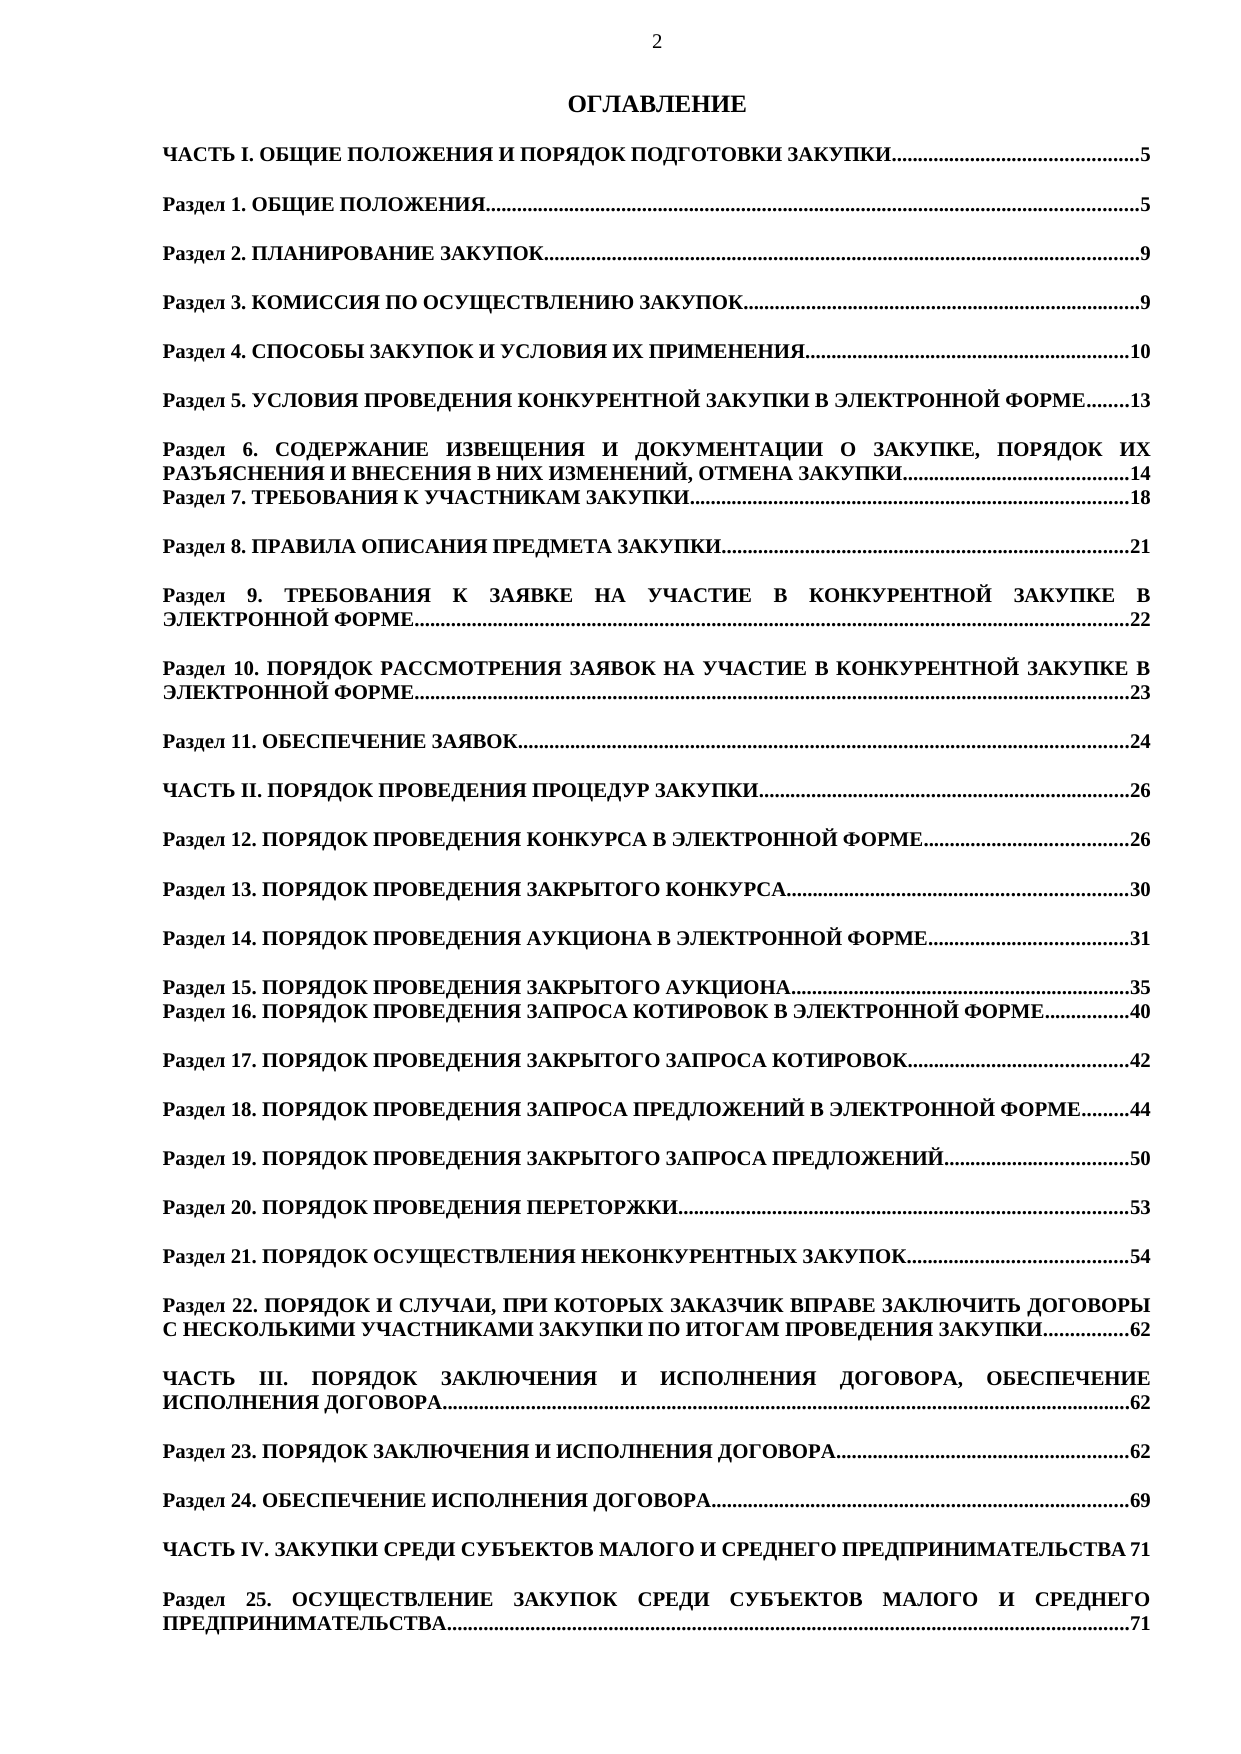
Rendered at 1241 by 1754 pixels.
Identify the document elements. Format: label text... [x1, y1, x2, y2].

text Раздел 2. ПЛАНИРОВАНИЕ ЗАКУПОК 9 [162, 241, 1152, 264]
text Раздел 8. ПРАВИЛА ОПИСАНИЯ ПРЕДМЕТА ЗАКУПКИ 21 [162, 534, 1152, 558]
text Раздел 22. ПОРЯДОК И СЛУЧАИ, ПРИ КОТОРЫХ ЗАКАЗЧИК ВПРАВЕ ЗАКЛЮЧИТЬ ДОГОВОРЫ С НЕСКОЛЬКИМИ УЧАСТНИКАМИ ЗАКУПКИ ПО ИТОГАМ ПРОВЕДЕНИЯ ЗАКУПКИ 62 [162, 1293, 1152, 1341]
text Раздел 15. ПОРЯДОК ПРОВЕДЕНИЯ ЗАКРЫТОГО АУКЦИОНА 35 [162, 974, 1152, 999]
text Раздел 21. ПОРЯДОК ОСУЩЕСТВЛЕНИЯ НЕКОНКУРЕНТНЫХ ЗАКУПОК 54 [162, 1244, 1152, 1268]
text ЧАСТЬ I. ОБЩИЕ ПОЛОЖЕНИЯ И ПОРЯДОК ПОДГОТОВКИ ЗАКУПКИ 5 [162, 142, 1152, 166]
text ОГЛАВЛЕНИЕ [162, 89, 1152, 117]
text ЧАСТЬ IV. ЗАКУПКИ СРЕДИ СУБЪЕКТОВ МАЛОГО И СРЕДНЕГО ПРЕДПРИНИМАТЕЛЬСТВА 71 [162, 1537, 1152, 1561]
text Раздел 6. СОДЕРЖАНИЕ ИЗВЕЩЕНИЯ И ДОКУМЕНТАЦИИ О ЗАКУПКЕ, ПОРЯДОК ИХ РАЗЪЯСНЕНИЯ И ВНЕСЕНИЯ В НИХ ИЗМЕНЕНИЙ, ОТМЕНА ЗАКУПКИ 14 [162, 437, 1152, 485]
text Раздел 1. ОБЩИЕ ПОЛОЖЕНИЯ 5 [162, 191, 1152, 216]
text ЧАСТЬ III. ПОРЯДОК ЗАКЛЮЧЕНИЯ И ИСПОЛНЕНИЯ ДОГОВОРА, ОБЕСПЕЧЕНИЕ ИСПОЛНЕНИЯ ДОГОВОРА 62 [162, 1366, 1152, 1414]
text Раздел 24. ОБЕСПЕЧЕНИЕ ИСПОЛНЕНИЯ ДОГОВОРА 69 [162, 1488, 1152, 1512]
text Раздел 10. ПОРЯДОК РАССМОТРЕНИЯ ЗАЯВОК НА УЧАСТИЕ В КОНКУРЕНТНОЙ ЗАКУПКЕ В ЭЛЕКТРОННОЙ ФОРМЕ 23 [162, 656, 1152, 704]
text Раздел 12. ПОРЯДОК ПРОВЕДЕНИЯ КОНКУРСА В ЭЛЕКТРОННОЙ ФОРМЕ 26 [162, 827, 1152, 851]
text Раздел 4. СПОСОБЫ ЗАКУПОК И УСЛОВИЯ ИХ ПРИМЕНЕНИЯ 10 [162, 339, 1152, 363]
text Раздел 23. ПОРЯДОК ЗАКЛЮЧЕНИЯ И ИСПОЛНЕНИЯ ДОГОВОРА 62 [162, 1439, 1152, 1463]
text Раздел 11. ОБЕСПЕЧЕНИЕ ЗАЯВОК 24 [162, 729, 1152, 753]
text Раздел 17. ПОРЯДОК ПРОВЕДЕНИЯ ЗАКРЫТОГО ЗАПРОСА КОТИРОВОК 42 [162, 1048, 1152, 1072]
text Раздел 5. УСЛОВИЯ ПРОВЕДЕНИЯ КОНКУРЕНТНОЙ ЗАКУПКИ В ЭЛЕКТРОННОЙ ФОРМЕ 13 [162, 388, 1152, 412]
text Раздел 7. ТРЕБОВАНИЯ К УЧАСТНИКАМ ЗАКУПКИ 18 [162, 485, 1152, 509]
text Раздел 20. ПОРЯДОК ПРОВЕДЕНИЯ ПЕРЕТОРЖКИ 53 [162, 1195, 1152, 1219]
text Раздел 9. ТРЕБОВАНИЯ К ЗАЯВКЕ НА УЧАСТИЕ В КОНКУРЕНТНОЙ ЗАКУПКЕ В ЭЛЕКТРОННОЙ ФОРМЕ 22 [162, 583, 1152, 631]
text Раздел 18. ПОРЯДОК ПРОВЕДЕНИЯ ЗАПРОСА ПРЕДЛОЖЕНИЙ В ЭЛЕКТРОННОЙ ФОРМЕ 44 [162, 1097, 1152, 1121]
text Раздел 25. ОСУЩЕСТВЛЕНИЕ ЗАКУПОК СРЕДИ СУБЪЕКТОВ МАЛОГО И СРЕДНЕГО ПРЕДПРИНИМАТЕЛЬСТВА 71 [162, 1586, 1152, 1634]
text Раздел 14. ПОРЯДОК ПРОВЕДЕНИЯ АУКЦИОНА В ЭЛЕКТРОННОЙ ФОРМЕ 31 [162, 926, 1152, 949]
text Раздел 13. ПОРЯДОК ПРОВЕДЕНИЯ ЗАКРЫТОГО КОНКУРСА 30 [162, 876, 1152, 901]
text Раздел 16. ПОРЯДОК ПРОВЕДЕНИЯ ЗАПРОСА КОТИРОВОК В ЭЛЕКТРОННОЙ ФОРМЕ 40 [162, 999, 1152, 1023]
text ЧАСТЬ II. ПОРЯДОК ПРОВЕДЕНИЯ ПРОЦЕДУР ЗАКУПКИ 26 [162, 778, 1152, 802]
text Раздел 19. ПОРЯДОК ПРОВЕДЕНИЯ ЗАКРЫТОГО ЗАПРОСА ПРЕДЛОЖЕНИЙ 50 [162, 1146, 1152, 1170]
text Раздел 3. КОМИССИЯ ПО ОСУЩЕСТВЛЕНИЮ ЗАКУПОК 9 [162, 289, 1152, 314]
